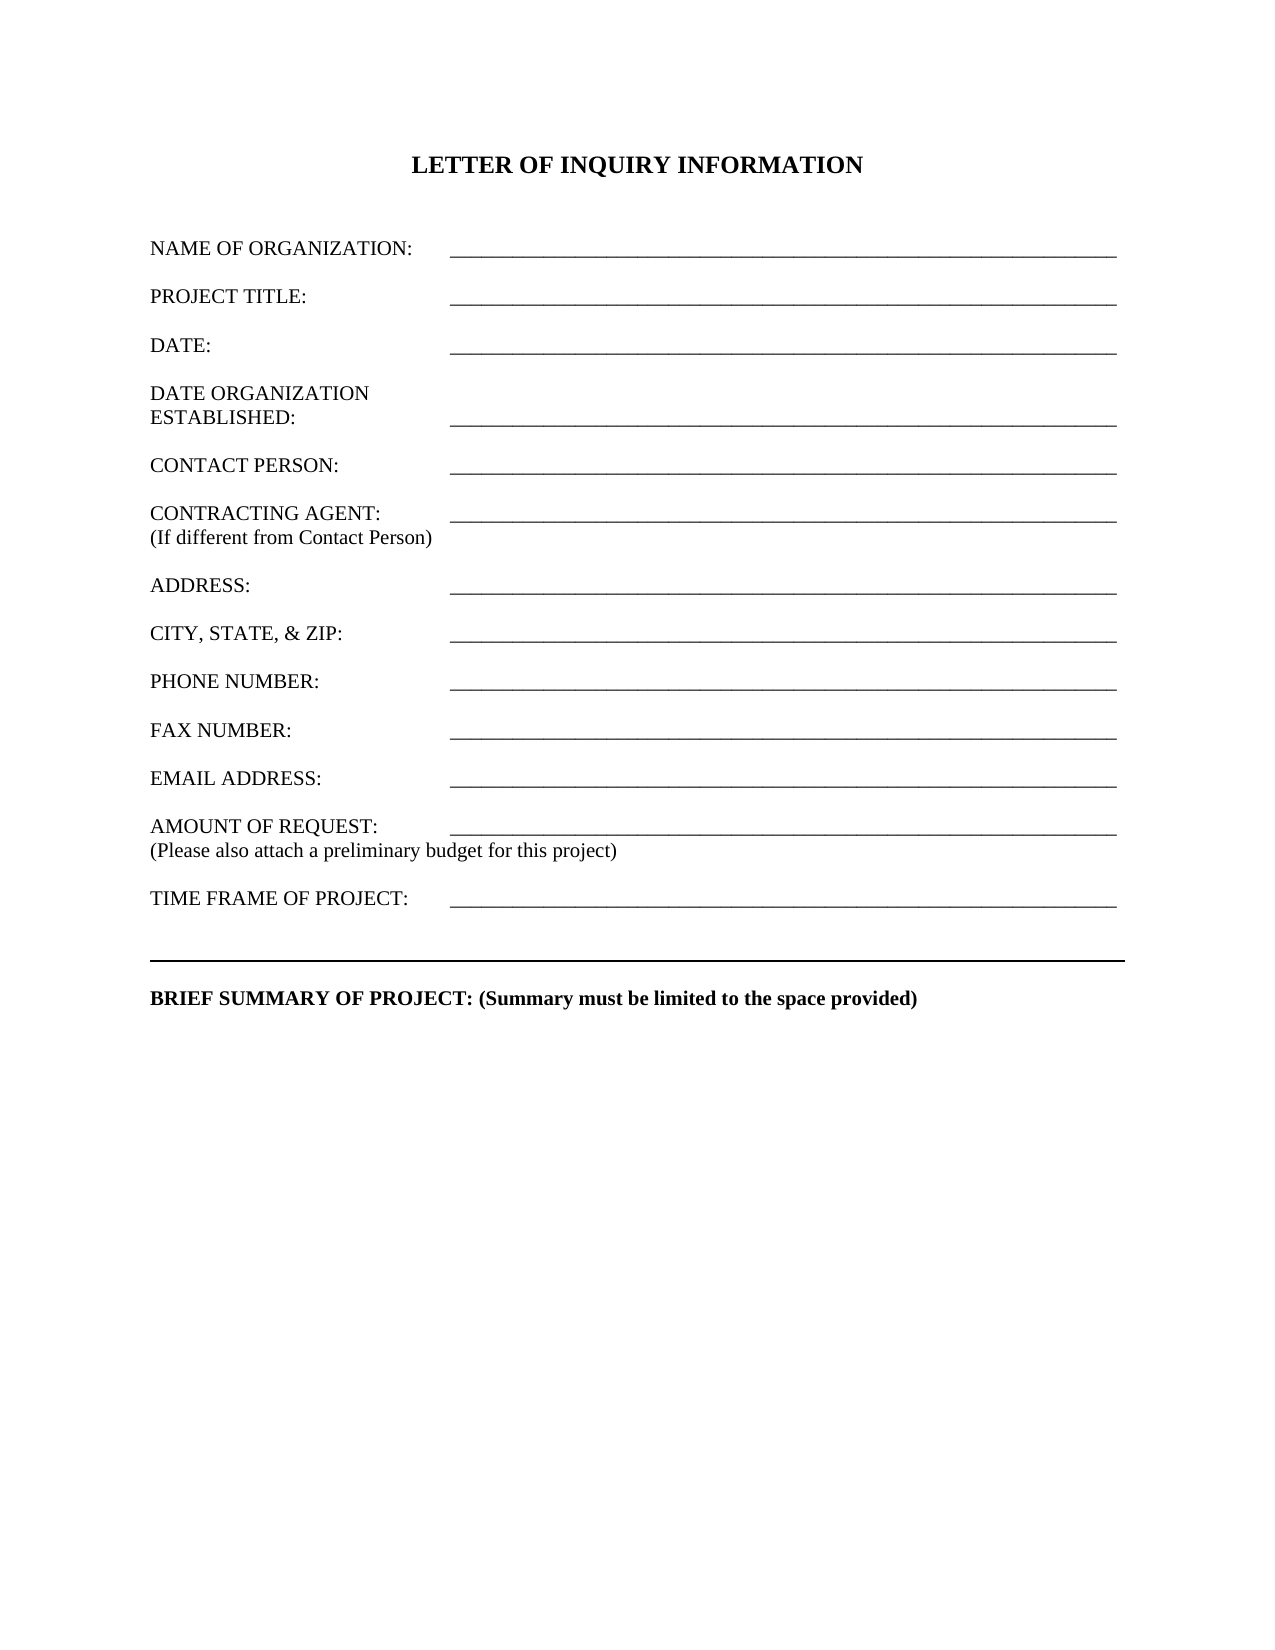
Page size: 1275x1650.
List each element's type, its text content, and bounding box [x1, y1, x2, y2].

text DATE ORGANIZATION [150, 381, 1125, 405]
text PROJECT TITLE: ________________________________________________________________ [150, 284, 1125, 308]
text CITY, STATE, & ZIP: ________________________________________________________________ [150, 621, 1125, 645]
text BRIEF SUMMARY OF PROJECT: (Summary must be limited to the space provided) [150, 986, 1125, 1010]
text FAX NUMBER: ________________________________________________________________ [150, 718, 1125, 742]
text DATE: ________________________________________________________________ [150, 333, 1125, 357]
text PHONE NUMBER: ________________________________________________________________ [150, 669, 1125, 693]
text AMOUNT OF REQUEST: ________________________________________________________________ [150, 814, 1125, 838]
text TIME FRAME OF PROJECT: ________________________________________________________________ [150, 886, 1125, 910]
text ADDRESS: ________________________________________________________________ [150, 573, 1125, 597]
text CONTRACTING AGENT: ________________________________________________________________ [150, 501, 1125, 525]
text (Please also attach a preliminary budget for this project) [150, 838, 1125, 862]
text CONTACT PERSON: ________________________________________________________________ [150, 453, 1125, 477]
text (If different from Contact Person) [150, 525, 1125, 549]
text EMAIL ADDRESS: ________________________________________________________________ [150, 766, 1125, 790]
text ESTABLISHED: ________________________________________________________________ [150, 405, 1125, 429]
text NAME OF ORGANIZATION: ________________________________________________________________ [150, 236, 1125, 260]
subtitle LETTER OF INQUIRY INFORMATION [150, 150, 1125, 179]
